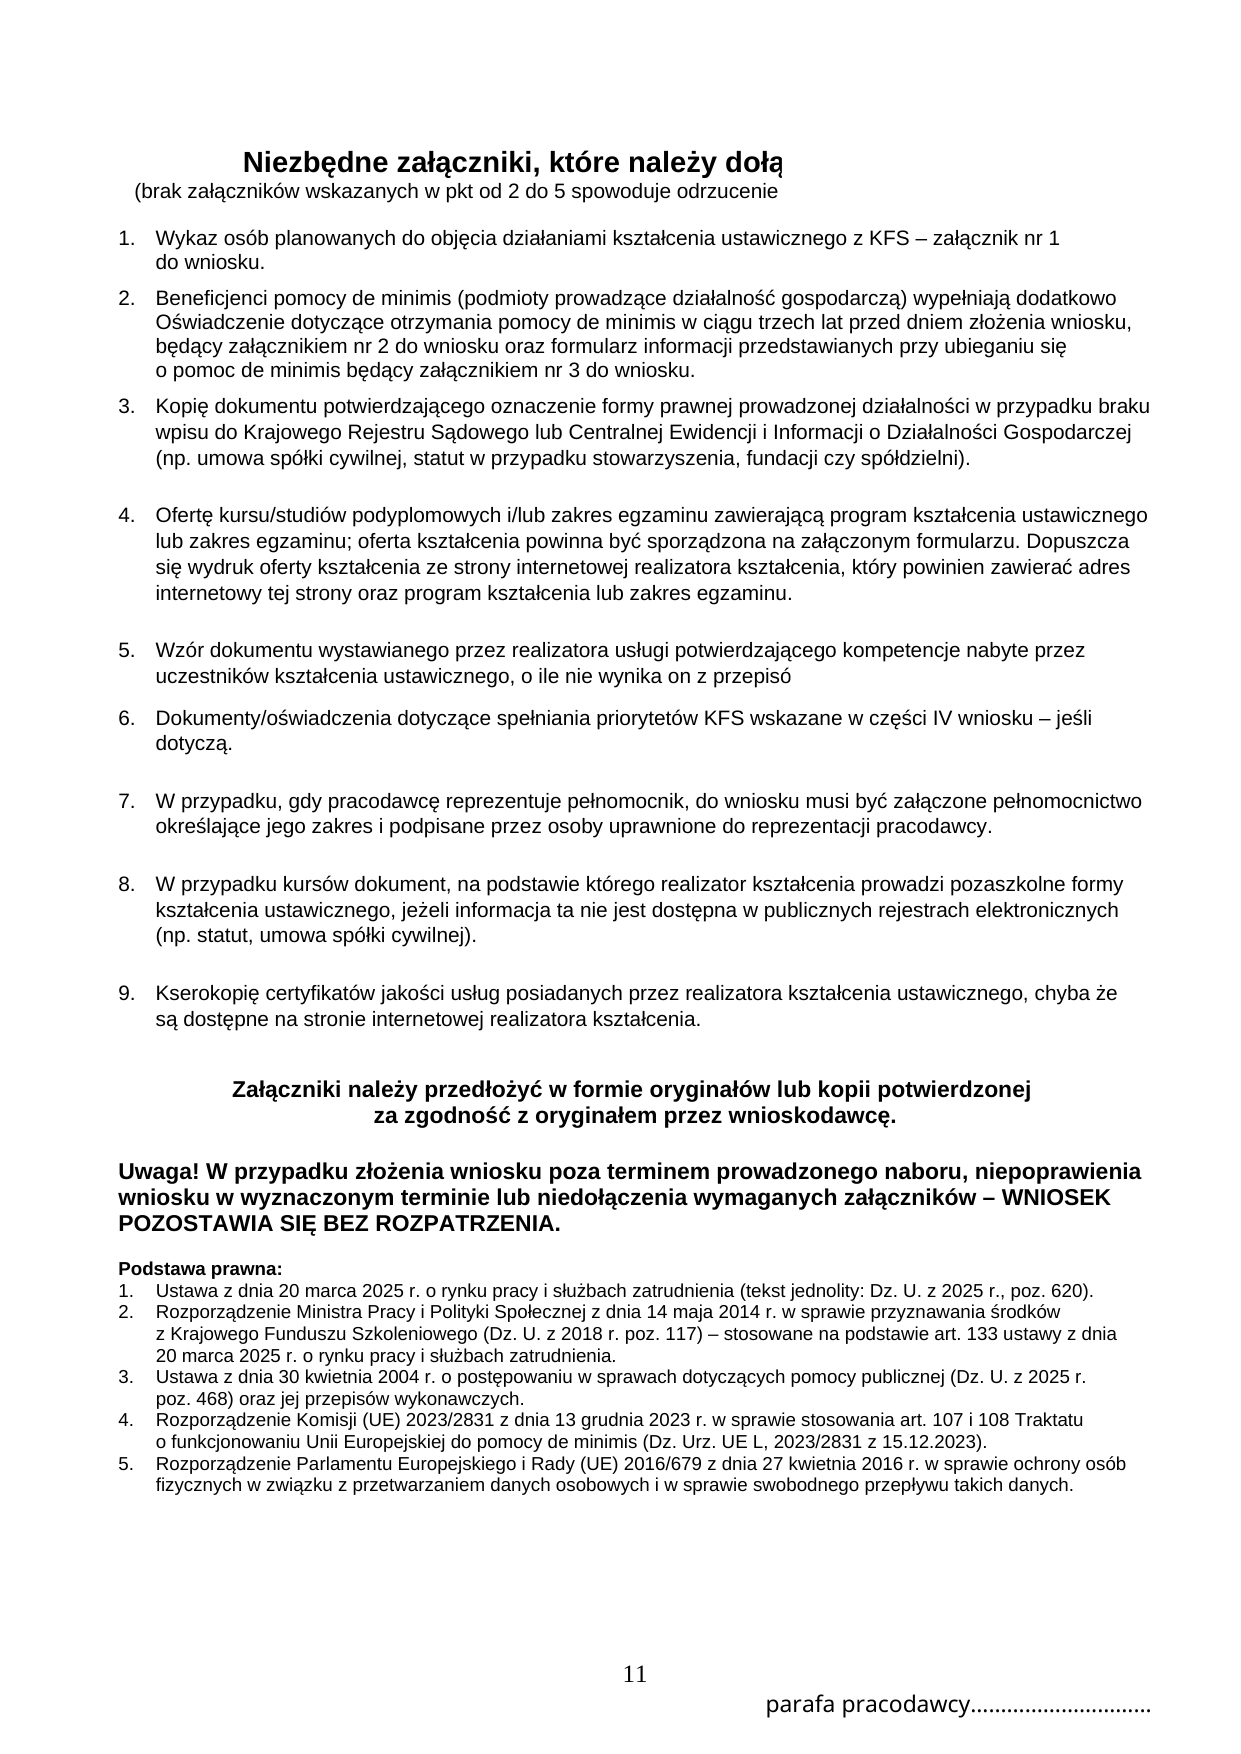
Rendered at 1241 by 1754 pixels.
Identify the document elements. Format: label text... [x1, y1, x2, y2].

text Uwaga! W przypadku złożenia wniosku poza terminem prowadzonego naboru, niepoprawienia wniosku w wyznaczonym terminie lub niedołączenia wymaganych załączników – WNIOSEK POZOSTAWIA SIĘ BEZ ROZPATRZENIA. [118, 1158, 1152, 1237]
list Wykaz osób planowanych do objęcia działaniami kształcenia ustawicznego z KFS – załącznik nr 1 do wniosku. [118, 226, 1152, 273]
list Beneficjenci pomocy de minimis (podmioty prowadzące działalność gospodarczą) wypełniają dodatkowo Oświadczenie dotyczące otrzymania pomocy de minimis w ciągu trzech lat przed dniem złożenia wniosku, będący załącznikiem nr 2 do wniosku oraz formularz informacji przedstawianych przy ubieganiu się o pomoc de minimis będący załącznikiem nr 3 do wniosku. [118, 286, 1152, 382]
list W przypadku kursów dokument, na podstawie którego realizator kształcenia prowadzi pozaszkolne formy kształcenia ustawicznego, jeżeli informacja ta nie jest dostępna w publicznych rejestrach elektronicznych (np. statut, umowa spółki cywilnej). [118, 872, 1152, 978]
list Rozporządzenie Ministra Pracy i Polityki Społecznej z dnia 14 maja 2014 r. w sprawie przyznawania środków z Krajowego Funduszu Szkoleniowego (Dz. U. z 2018 r. poz. 117) – stosowane na podstawie art. 133 ustawy z dnia 20 marca 2025 r. o rynku pracy i służbach zatrudnienia. [118, 1301, 1152, 1366]
text Załączniki należy przedłożyć w formie oryginałów lub kopii potwierdzonej za zgodność z oryginałem przez wnioskodawcę. [118, 1076, 1152, 1129]
list W przypadku, gdy pracodawcę reprezentuje pełnomocnik, do wniosku musi być załączone pełnomocnictwo określające jego zakres i podpisane przez osoby uprawnione do reprezentacji pracodawcy. [118, 788, 1152, 869]
list Ustawa z dnia 30 kwietnia 2004 r. o postępowaniu w sprawach dotyczących pomocy publicznej (Dz. U. z 2025 r. poz. 468) oraz jej przepisów wykonawczych. [118, 1366, 1152, 1409]
list Kserokopię certyfikatów jakości usług posiadanych przez realizatora kształcenia ustawicznego, chyba że są dostępne na stronie internetowej realizatora kształcenia. [118, 981, 1152, 1061]
list Ustawa z dnia 20 marca 2025 r. o rynku pracy i służbach zatrudnienia (tekst jednolity: Dz. U. z 2025 r., poz. 620). [118, 1280, 1152, 1301]
list Ofertę kursu/studiów podyplomowych i/lub zakres egzaminu zawierającą program kształcenia ustawicznego lub zakres egzaminu; oferta kształcenia powinna być sporządzona na załączonym formularzu. Dopuszcza się wydruk oferty kształcenia ze strony internetowej realizatora kształcenia, który powinien zawierać adres internetowy tej strony oraz program kształcenia lub zakres egzaminu. [118, 503, 1152, 636]
list Rozporządzenie Parlamentu Europejskiego i Rady (UE) 2016/679 z dnia 27 kwietnia 2016 r. w sprawie ochrony osób fizycznych w związku z przetwarzaniem danych osobowych i w sprawie swobodnego przepływu takich danych. [118, 1452, 1152, 1495]
text Niezbędne załączniki, które należy dołączyć do wniosku: (brak załączników wskazanych w pkt od 2 do 5 spowoduje odrzucenie wniosku bez możliwości uzupełnienia) [118, 145, 781, 203]
list Rozporządzenie Komisji (UE) 2023/2831 z dnia 13 grudnia 2023 r. w sprawie stosowania art. 107 i 108 Traktatu o funkcjonowaniu Unii Europejskiej do pomocy de minimis (Dz. Urz. UE L, 2023/2831 z 15.12.2023). [118, 1409, 1152, 1452]
list Dokumenty/oświadczenia dotyczące spełniania priorytetów KFS wskazane w części IV wniosku – jeśli dotyczą. [118, 705, 1152, 786]
list Wzór dokumentu wystawianego przez realizatora usługi potwierdzającego kompetencje nabyte przez uczestników kształcenia ustawicznego, o ile nie wynika on z przepisów powszechnie obowiązujących. [118, 638, 1152, 688]
list Kopię dokumentu potwierdzającego oznaczenie formy prawnej prowadzonej działalności w przypadku braku wpisu do Krajowego Rejestru Sądowego lub Centralnej Ewidencji i Informacji o Działalności Gospodarczej (np. umowa spółki cywilnej, statut w przypadku stowarzyszenia, fundacji czy spółdzielni). [118, 394, 1152, 501]
text Podstawa prawna: [118, 1258, 1152, 1280]
